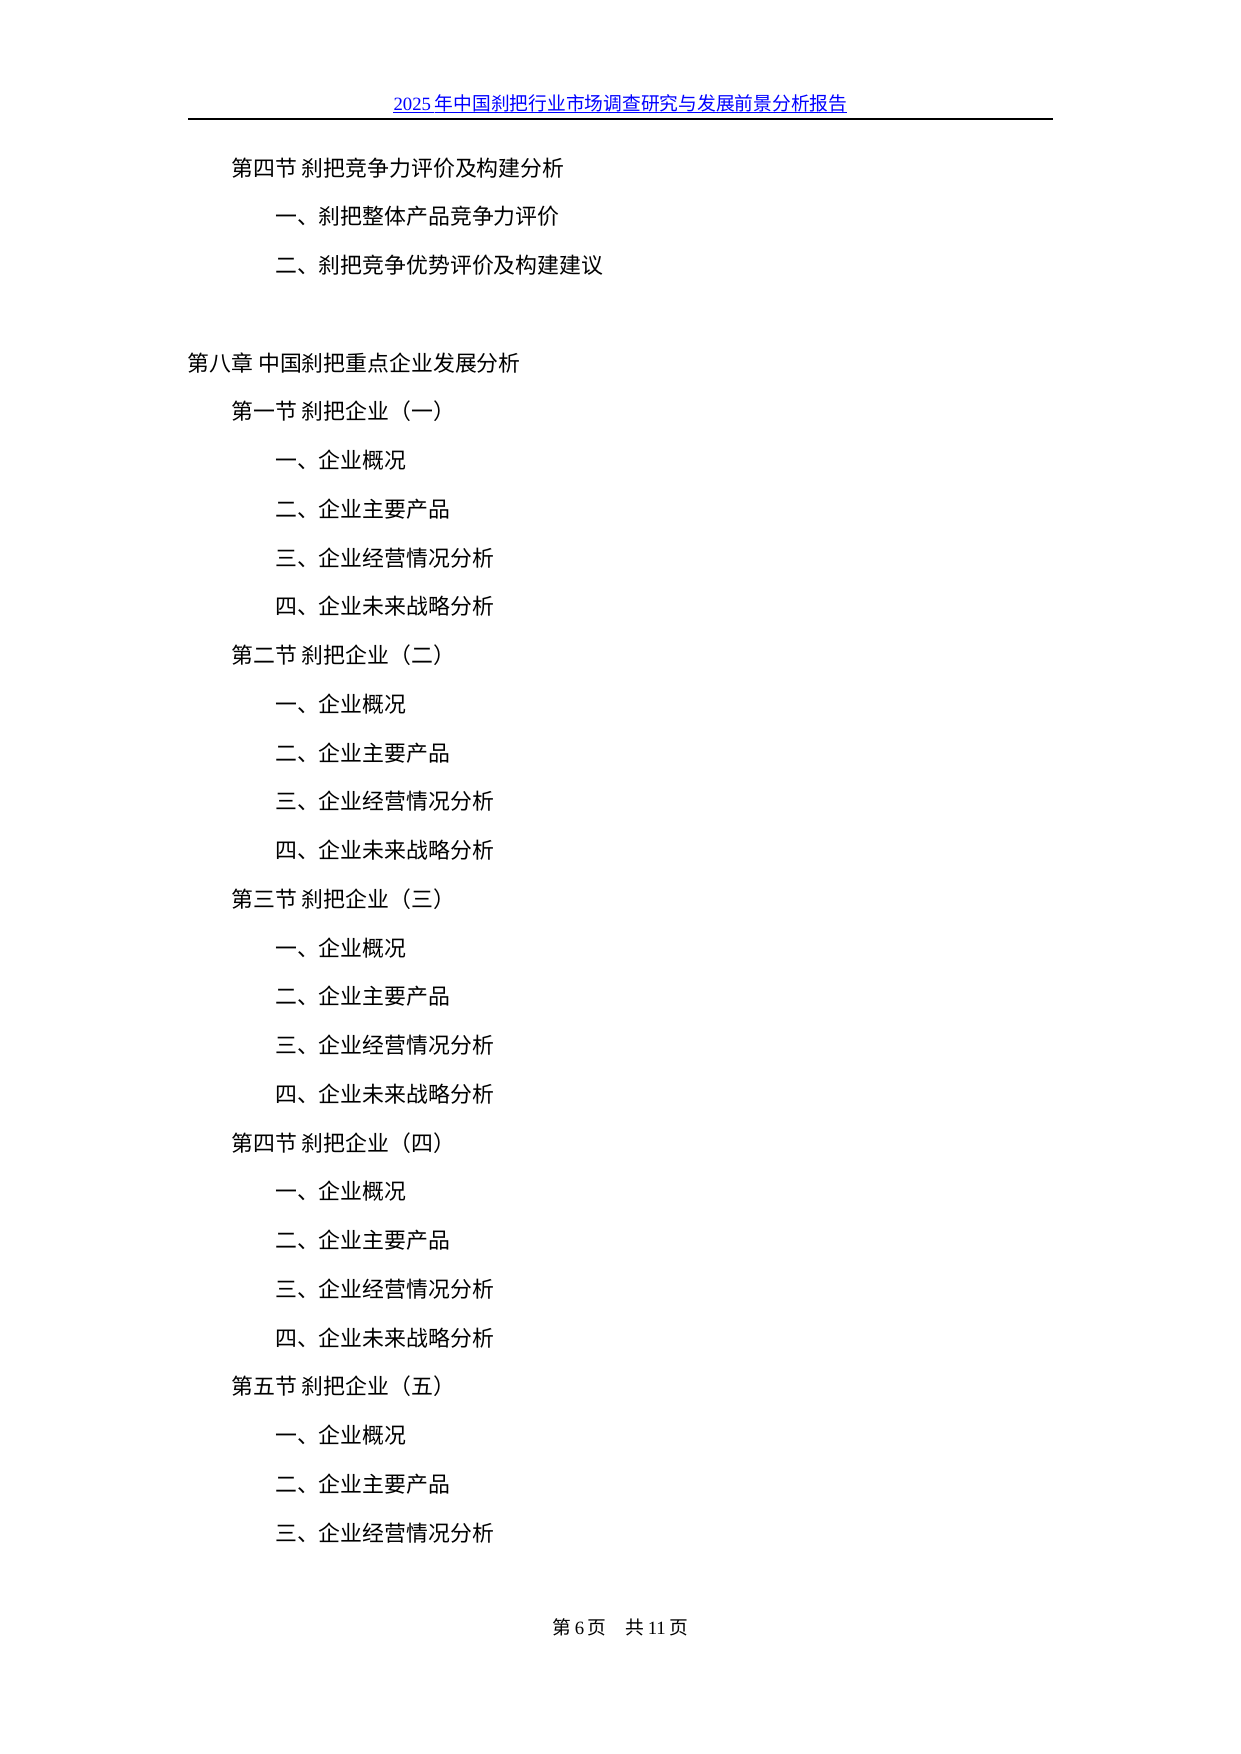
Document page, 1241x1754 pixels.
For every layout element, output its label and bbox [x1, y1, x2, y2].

text [187, 150, 1053, 1548]
